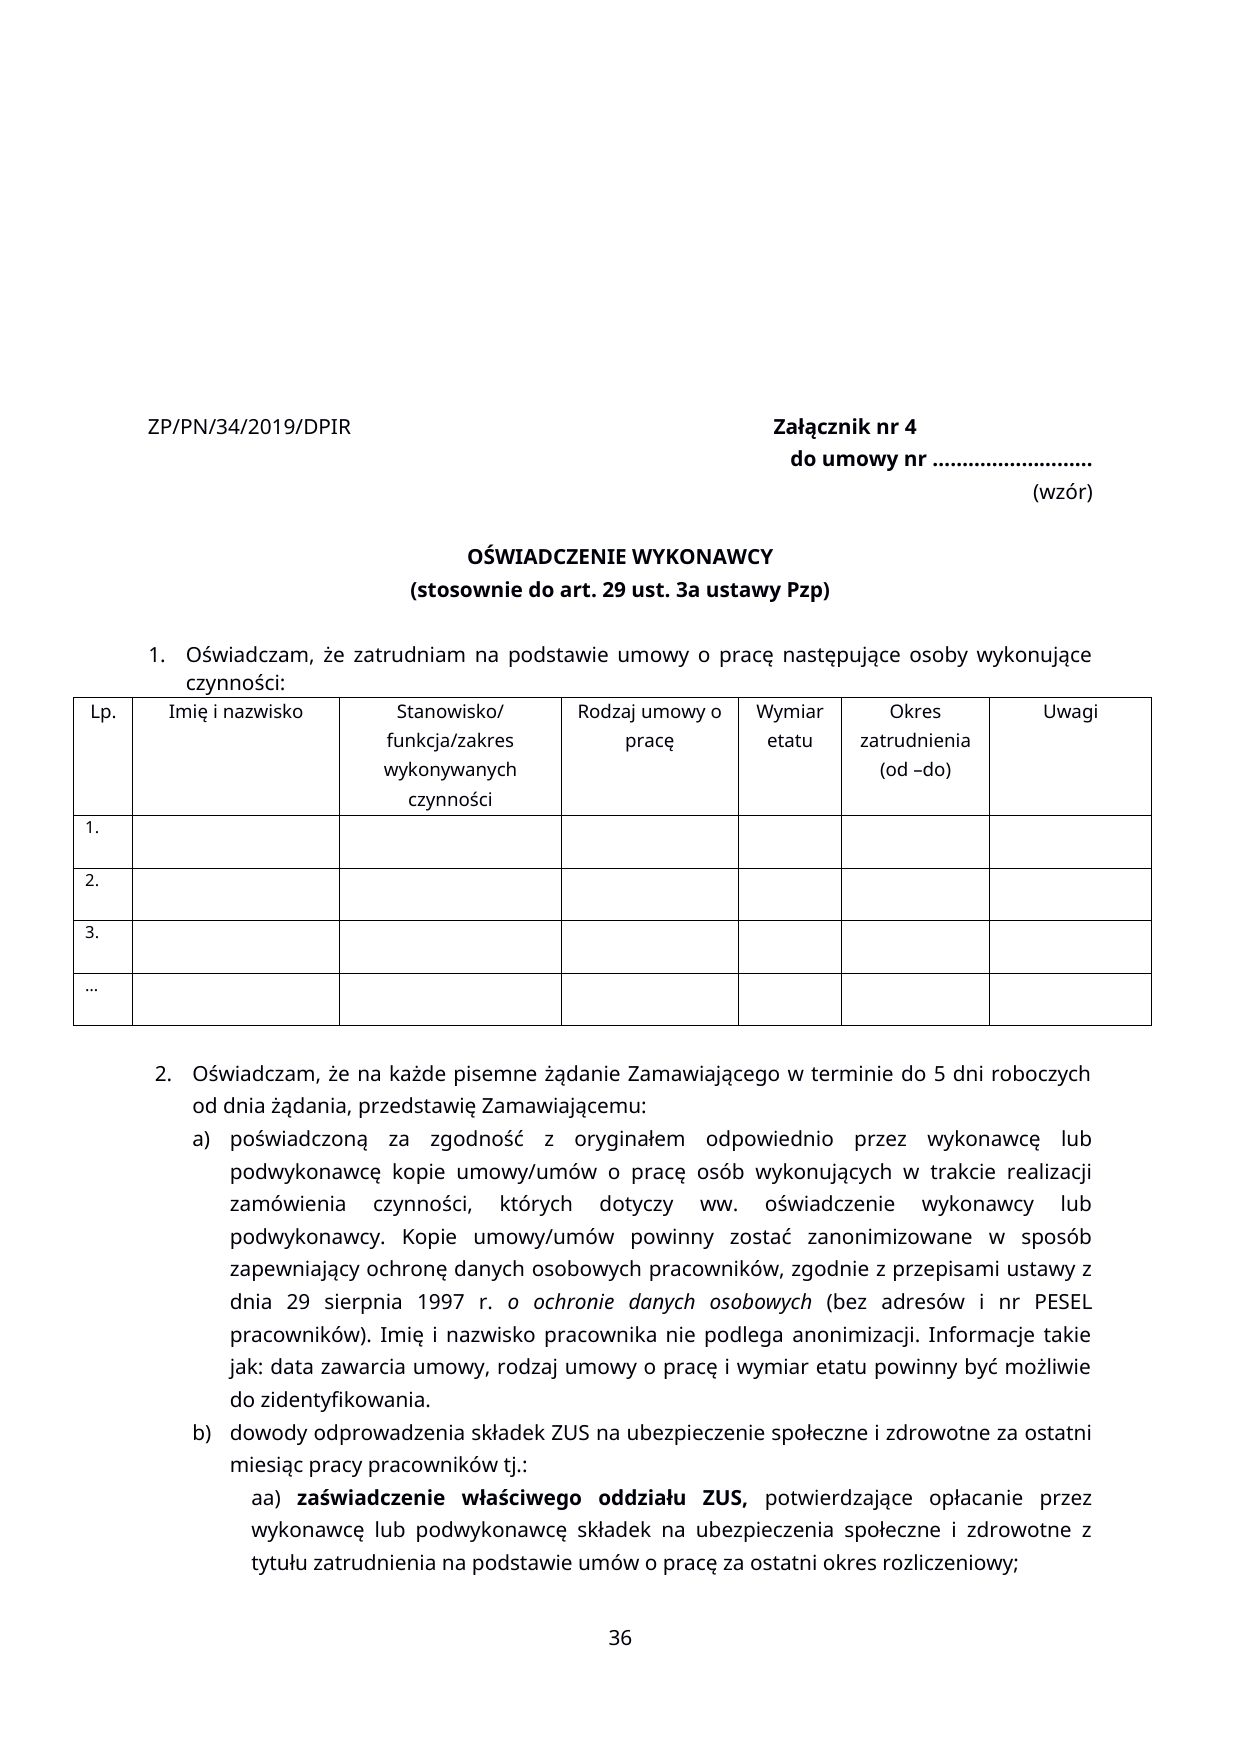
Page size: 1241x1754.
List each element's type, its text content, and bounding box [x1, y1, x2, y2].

list Oświadczam, że na każde pisemne żądanie Zamawiającego w terminie do 5 dni roboczych od dnia żądania, przedstawię Zamawiającemu: [154, 1059, 1093, 1120]
table_cell [133, 869, 339, 920]
table_cell [340, 921, 561, 973]
table_cell [990, 816, 1151, 867]
table_cell 3. [74, 921, 132, 973]
table_cell [842, 974, 989, 1025]
table_cell 2. [74, 869, 132, 920]
list dowody odprowadzenia składek ZUS na ubezpieczenie społeczne i zdrowotne za ostatni miesiąc pracy pracowników tj.: [192, 1418, 1093, 1479]
table_header Imię i nazwisko [133, 698, 339, 815]
table_header Uwagi [990, 698, 1151, 815]
table_header Stanowisko/ funkcja/zakres wykonywanych czynności [340, 698, 561, 815]
table_cell … [74, 974, 132, 1025]
table_cell [842, 921, 989, 973]
table_cell [340, 974, 561, 1025]
table_cell [990, 869, 1151, 920]
table_cell [340, 816, 561, 867]
table_header Rodzaj umowy o pracę [562, 698, 738, 815]
text ZP/PN/34/2019/DPIR Załącznik nr 4 [148, 412, 1093, 440]
table_cell [739, 869, 841, 920]
text (stosownie do art. 29 ust. 3a ustawy Pzp) [148, 575, 1093, 603]
text OŚWIADCZENIE WYKONAWCY [148, 542, 1093, 571]
table_cell [133, 921, 339, 973]
table_cell [562, 974, 738, 1025]
table_cell [842, 816, 989, 867]
table_cell [990, 921, 1151, 973]
table_cell [990, 974, 1151, 1025]
list Oświadczam, że zatrudniam na podstawie umowy o pracę następujące osoby wykonujące czynności: [148, 640, 1093, 697]
list aa) zaświadczenie właściwego oddziału ZUS, potwierdzające opłacanie przez wykonawcę lub podwykonawcę składek na ubezpieczenia społeczne i zdrowotne z tytułu zatrudnienia na podstawie umów o pracę za ostatni okres rozliczeniowy; [251, 1483, 1093, 1576]
table_cell [562, 921, 738, 973]
table_cell [739, 816, 841, 867]
table_cell [340, 869, 561, 920]
table_cell [739, 921, 841, 973]
table_header Lp. [74, 698, 132, 815]
table_cell 1. [74, 816, 132, 867]
table_cell [133, 974, 339, 1025]
table_cell [842, 869, 989, 920]
table_cell [562, 869, 738, 920]
table_header Okres zatrudnienia (od –do) [842, 698, 989, 815]
table_cell [133, 816, 339, 867]
text do umowy nr ……………………… [177, 444, 1093, 473]
list poświadczoną za zgodność z oryginałem odpowiednio przez wykonawcę lub podwykonawcę kopie umowy/umów o pracę osób wykonujących w trakcie realizacji zamówienia czynności, których dotyczy ww. oświadczenie wykonawcy lub podwykonawcy. Kopie umowy/umów powinny zostać zanonimizowane w sposób zapewniający ochronę danych osobowych pracowników, zgodnie z przepisami ustawy z dnia 29 sierpnia 1997 r. o ochronie danych osobowych (bez adresów i nr PESEL pracowników). Imię i nazwisko pracownika nie podlega anonimizacji. Informacje takie jak: data zawarcia umowy, rodzaj umowy o pracę i wymiar etatu powinny być możliwie do zidentyfikowania. [192, 1124, 1093, 1413]
table_cell [562, 816, 738, 867]
text (wzór) [177, 477, 1093, 506]
table_cell [739, 974, 841, 1025]
table_header Wymiar etatu [739, 698, 841, 815]
